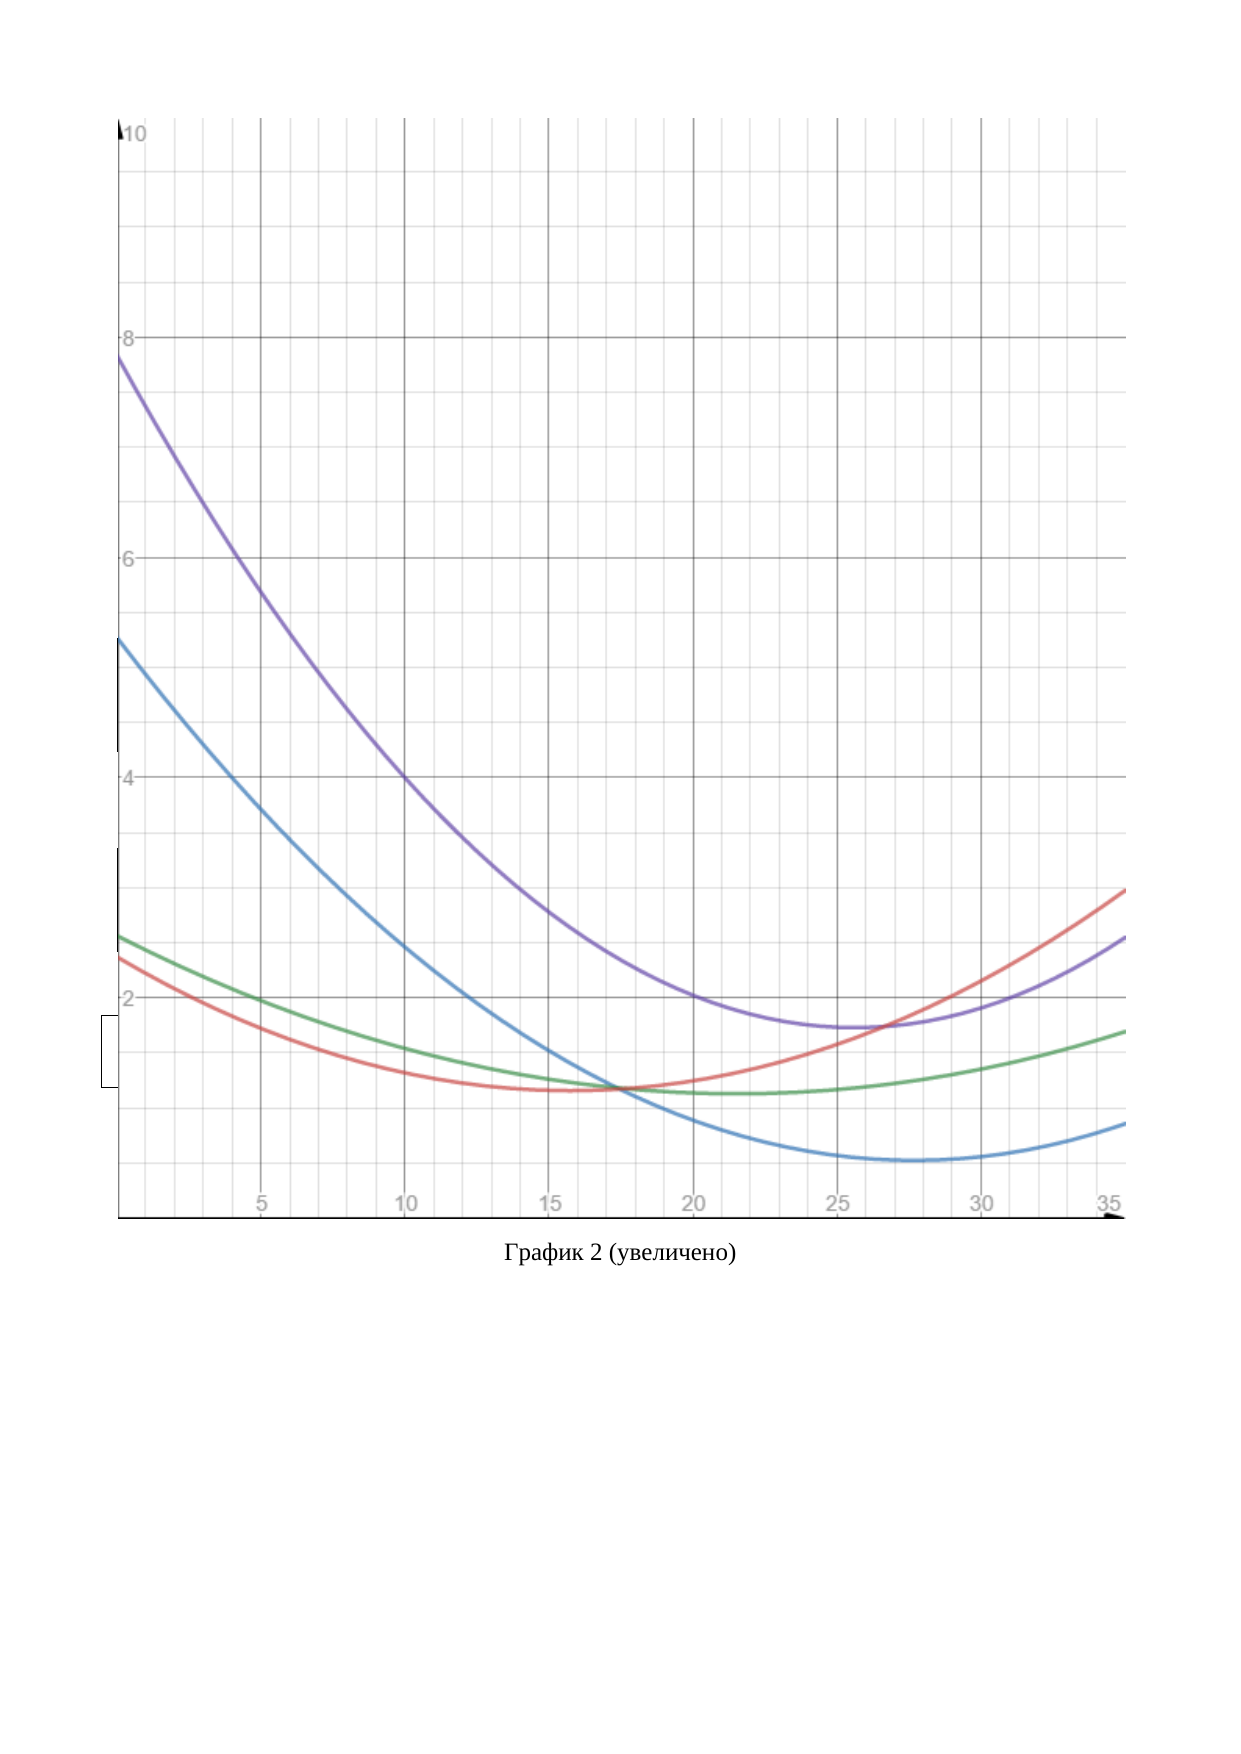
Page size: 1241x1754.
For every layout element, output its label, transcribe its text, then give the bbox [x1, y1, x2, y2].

picture [118, 118, 1126, 1219]
text График 2 (увеличено) [118, 1237, 1122, 1266]
